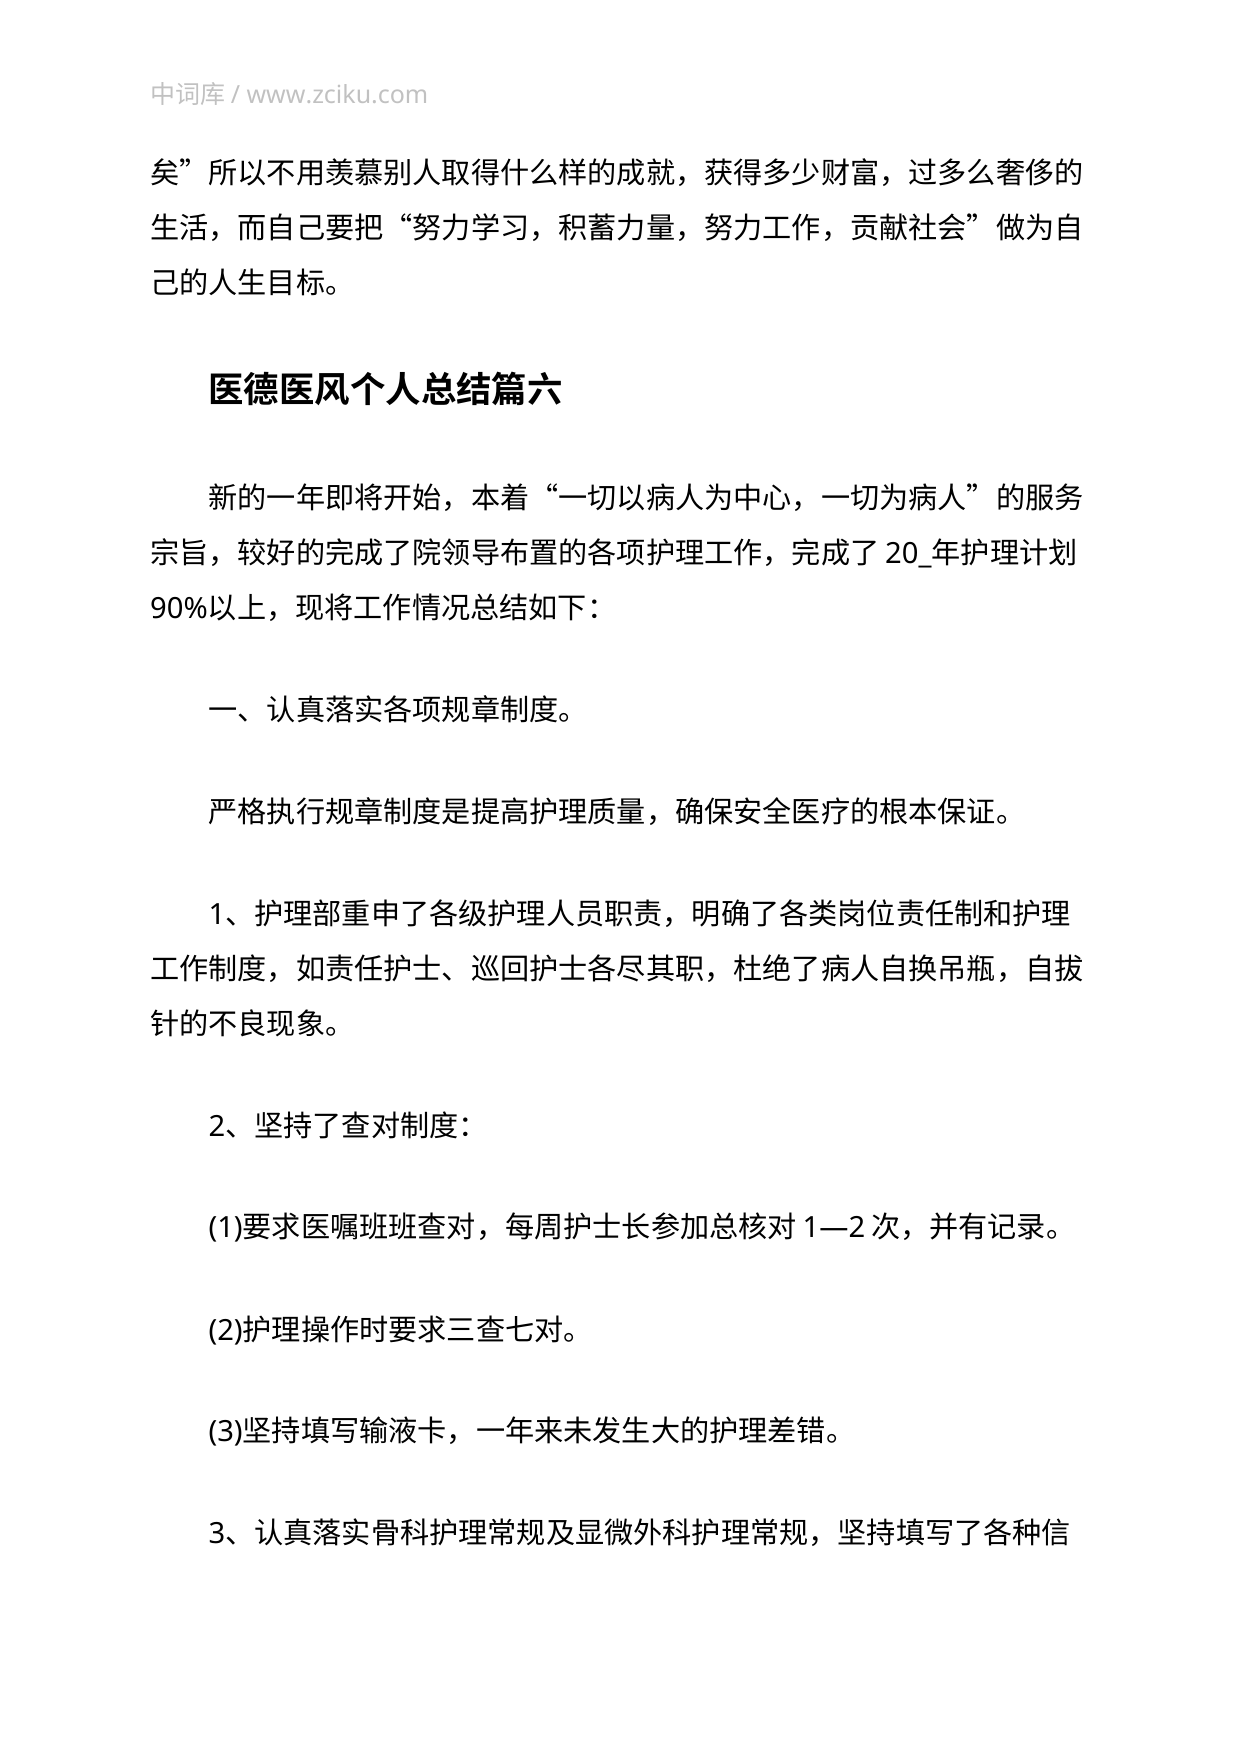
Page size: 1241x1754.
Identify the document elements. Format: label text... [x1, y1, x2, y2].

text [150, 150, 1090, 302]
text (3)坚持填写输液卡，一年来未发生大的护理差错。 [150, 1408, 1090, 1450]
text 一、认真落实各项规章制度。 [150, 687, 1090, 729]
text 医德医风个人总结篇六 [150, 362, 1090, 413]
text 1、护理部重申了各级护理人员职责，明确了各类岗位责任制和护理工作制度，如责任护士、巡回护士各尽其职，杜绝了病人自换吊瓶，自拔针的不良现象。 [150, 890, 1090, 1043]
text (1)要求医嘱班班查对，每周护士长参加总核对1—2次，并有记录。 [150, 1204, 1090, 1246]
text 新的一年即将开始，本着“一切以病人为中心，一切为病人”的服务宗旨，较好的完成了院领导布置的各项护理工作，完成了20_年护理计划90%以上，现将工作情况总结如下： [150, 475, 1090, 627]
text (2)护理操作时要求三查七对。 [150, 1306, 1090, 1348]
text 2、坚持了查对制度： [150, 1102, 1090, 1144]
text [150, 1510, 1090, 1552]
text 严格执行规章制度是提高护理质量，确保安全医疗的根本保证。 [150, 789, 1090, 831]
